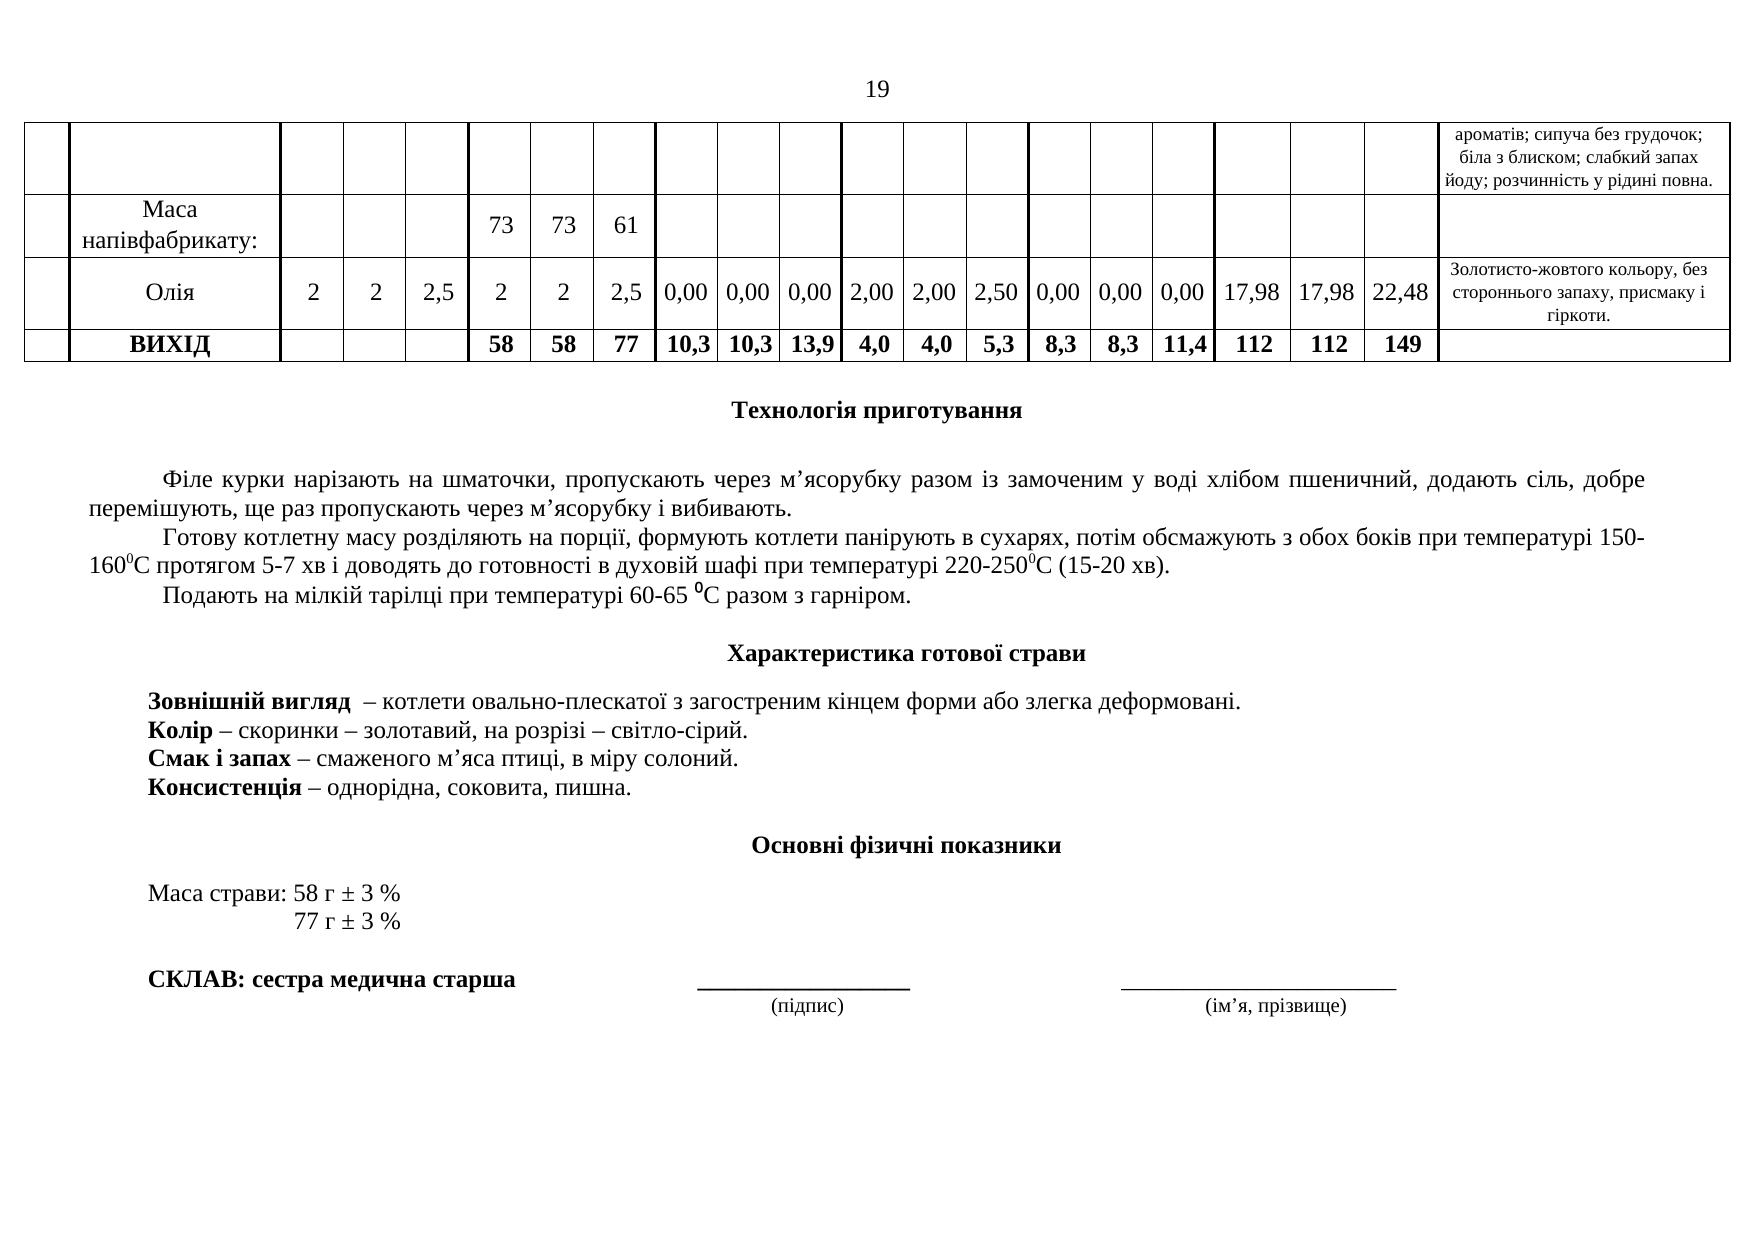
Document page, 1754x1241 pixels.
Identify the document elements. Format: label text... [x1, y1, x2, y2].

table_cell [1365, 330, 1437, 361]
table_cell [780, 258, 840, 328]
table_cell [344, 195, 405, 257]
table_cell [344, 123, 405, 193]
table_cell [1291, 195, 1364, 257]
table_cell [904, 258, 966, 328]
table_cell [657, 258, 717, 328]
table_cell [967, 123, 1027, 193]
text Характеристика готової страви [88, 638, 1665, 667]
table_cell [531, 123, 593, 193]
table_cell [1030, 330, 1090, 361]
text Консистенція – однорідна, соковита, пишна. [88, 772, 1665, 801]
text Основні фізичні показники [88, 830, 1665, 858]
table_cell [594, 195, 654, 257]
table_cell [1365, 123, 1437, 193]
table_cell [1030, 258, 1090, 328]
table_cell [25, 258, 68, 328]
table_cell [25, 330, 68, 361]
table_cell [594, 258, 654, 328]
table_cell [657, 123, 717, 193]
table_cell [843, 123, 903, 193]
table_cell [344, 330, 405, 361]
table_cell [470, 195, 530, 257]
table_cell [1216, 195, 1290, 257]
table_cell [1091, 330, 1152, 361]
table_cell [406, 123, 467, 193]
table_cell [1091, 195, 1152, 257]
text Філе курки нарізають на шматочки, пропускають через м’ясорубку разом із замоченим у воді хлібом пшеничний, додають сіль, добре перемішують, ще раз пропускають через м’ясорубку і вибивають. [88, 464, 1647, 522]
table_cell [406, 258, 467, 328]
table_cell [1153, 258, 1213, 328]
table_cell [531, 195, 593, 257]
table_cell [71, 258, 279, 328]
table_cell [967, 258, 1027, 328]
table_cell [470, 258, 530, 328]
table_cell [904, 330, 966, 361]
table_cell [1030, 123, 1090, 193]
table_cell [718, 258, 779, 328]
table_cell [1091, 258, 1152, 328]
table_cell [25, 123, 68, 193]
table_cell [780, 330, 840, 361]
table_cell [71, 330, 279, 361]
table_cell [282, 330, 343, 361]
text Зовнішній вигляд – котлети овально-плескатої з загостреним кінцем форми або злегка деформовані. [88, 686, 1665, 715]
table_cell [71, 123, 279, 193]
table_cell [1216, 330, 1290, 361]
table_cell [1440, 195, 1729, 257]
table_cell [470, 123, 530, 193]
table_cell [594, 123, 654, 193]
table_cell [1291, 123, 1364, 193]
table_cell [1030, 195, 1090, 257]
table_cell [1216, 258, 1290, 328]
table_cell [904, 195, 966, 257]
text (підпис) (ім’я, прізвище) [88, 993, 1665, 1017]
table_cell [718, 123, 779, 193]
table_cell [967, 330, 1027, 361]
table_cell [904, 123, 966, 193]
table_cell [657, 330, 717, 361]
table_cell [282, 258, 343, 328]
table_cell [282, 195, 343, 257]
text Колір – скоринки – золотавий, на розрізі – світло-сірий. [88, 715, 1665, 743]
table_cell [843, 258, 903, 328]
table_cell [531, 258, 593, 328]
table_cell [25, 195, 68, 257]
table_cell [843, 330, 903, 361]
text Подають на мілкій тарілці при температурі 60-65 ⁰С разом з гарніром. [88, 579, 1665, 609]
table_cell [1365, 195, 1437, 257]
text СКЛАВ: сестра медична старша _________________ ______________________ [88, 964, 1665, 993]
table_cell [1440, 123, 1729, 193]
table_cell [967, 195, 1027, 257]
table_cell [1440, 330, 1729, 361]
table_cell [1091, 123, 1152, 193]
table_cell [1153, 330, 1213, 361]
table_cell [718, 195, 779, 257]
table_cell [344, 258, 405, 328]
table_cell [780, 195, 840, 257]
text Готову котлетну масу розділяють на порції, формують котлети панірують в сухарях, потім обсмажують з обох боків при температурі 150-1600С протягом 5-7 хв і доводять до готовності в духовій шафі при температурі 220-2500С (15-20 хв). [88, 522, 1647, 579]
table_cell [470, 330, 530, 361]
text 77 г ± 3 % [88, 906, 1665, 935]
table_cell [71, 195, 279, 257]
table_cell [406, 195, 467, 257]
text Маса страви: 58 г ± 3 % [88, 878, 1665, 906]
text Смак і запах – смаженого м’яса птиці, в міру солоний. [88, 743, 1665, 772]
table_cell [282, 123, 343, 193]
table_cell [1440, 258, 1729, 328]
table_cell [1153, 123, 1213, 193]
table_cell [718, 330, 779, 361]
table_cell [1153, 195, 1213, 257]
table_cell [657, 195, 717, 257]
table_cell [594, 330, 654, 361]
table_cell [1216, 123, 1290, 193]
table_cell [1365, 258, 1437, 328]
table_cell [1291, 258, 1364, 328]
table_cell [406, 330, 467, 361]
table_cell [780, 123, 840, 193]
text Технологія приготування [88, 395, 1665, 424]
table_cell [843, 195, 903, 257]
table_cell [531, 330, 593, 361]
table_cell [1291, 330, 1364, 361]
